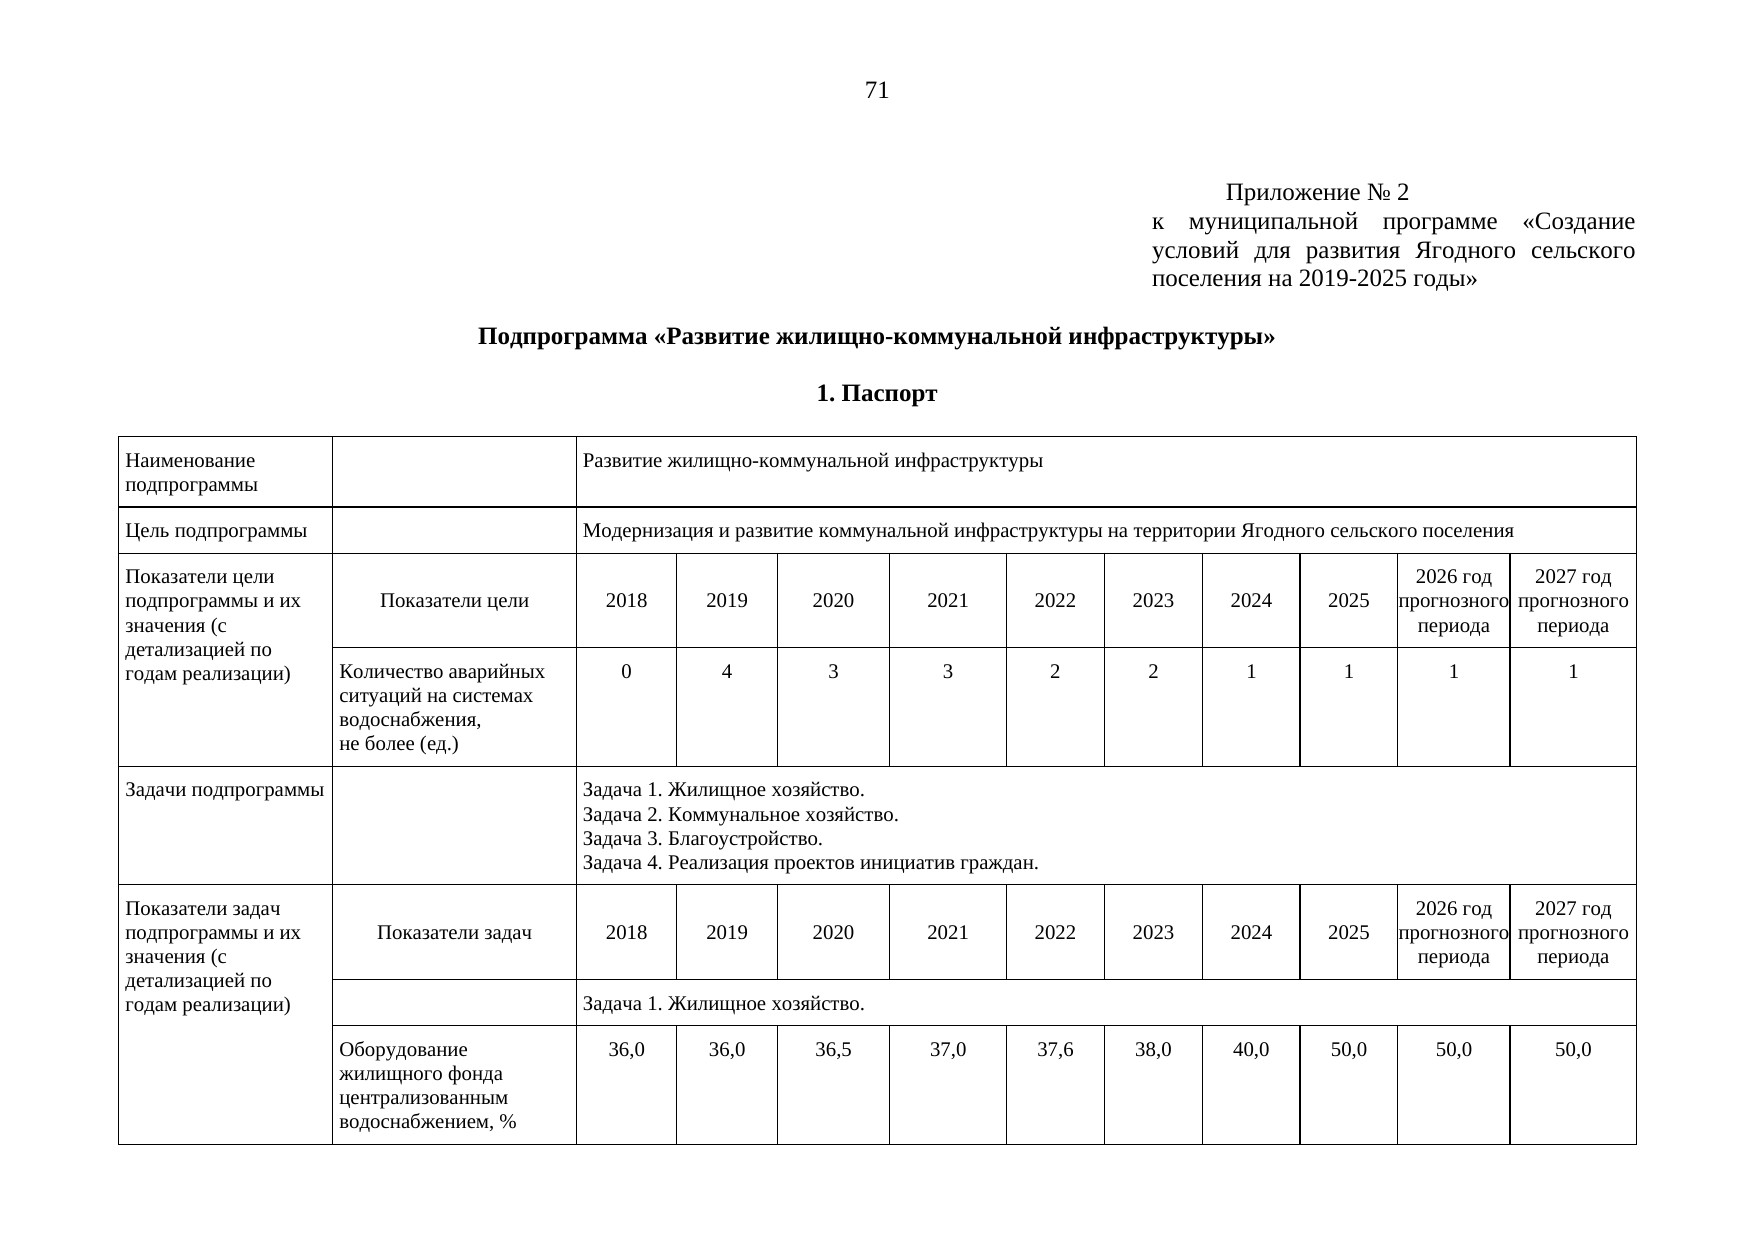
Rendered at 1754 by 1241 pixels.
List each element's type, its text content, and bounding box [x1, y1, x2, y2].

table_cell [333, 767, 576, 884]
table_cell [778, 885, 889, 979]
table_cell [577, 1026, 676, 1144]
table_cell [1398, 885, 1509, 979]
text к муниципальной программе «Создание условий для развития Ягодного сельского поселения на 2019-2025 годы» [1152, 206, 1636, 292]
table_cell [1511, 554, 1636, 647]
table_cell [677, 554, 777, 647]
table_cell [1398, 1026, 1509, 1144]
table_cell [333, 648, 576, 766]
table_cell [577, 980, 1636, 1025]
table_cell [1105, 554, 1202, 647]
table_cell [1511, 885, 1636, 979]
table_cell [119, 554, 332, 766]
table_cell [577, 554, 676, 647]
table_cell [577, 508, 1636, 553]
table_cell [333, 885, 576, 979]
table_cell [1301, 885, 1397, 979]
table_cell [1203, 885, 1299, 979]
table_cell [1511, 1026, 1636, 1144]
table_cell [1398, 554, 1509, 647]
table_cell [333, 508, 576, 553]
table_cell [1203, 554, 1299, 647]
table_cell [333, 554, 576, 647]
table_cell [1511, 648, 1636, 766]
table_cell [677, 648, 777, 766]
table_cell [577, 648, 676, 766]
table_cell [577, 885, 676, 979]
text Приложение № 2 [1152, 177, 1636, 206]
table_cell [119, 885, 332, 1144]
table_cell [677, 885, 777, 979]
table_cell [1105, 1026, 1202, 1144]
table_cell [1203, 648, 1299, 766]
text Подпрограмма «Развитие жилищно-коммунальной инфраструктуры» [118, 321, 1636, 350]
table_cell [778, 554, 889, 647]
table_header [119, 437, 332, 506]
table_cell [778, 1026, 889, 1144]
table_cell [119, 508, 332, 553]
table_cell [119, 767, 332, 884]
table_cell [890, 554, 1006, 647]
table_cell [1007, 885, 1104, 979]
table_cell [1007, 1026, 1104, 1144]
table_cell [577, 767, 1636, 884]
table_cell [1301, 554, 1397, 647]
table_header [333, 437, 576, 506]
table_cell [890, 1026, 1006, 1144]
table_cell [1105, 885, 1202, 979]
text 1. Паспорт [118, 378, 1636, 407]
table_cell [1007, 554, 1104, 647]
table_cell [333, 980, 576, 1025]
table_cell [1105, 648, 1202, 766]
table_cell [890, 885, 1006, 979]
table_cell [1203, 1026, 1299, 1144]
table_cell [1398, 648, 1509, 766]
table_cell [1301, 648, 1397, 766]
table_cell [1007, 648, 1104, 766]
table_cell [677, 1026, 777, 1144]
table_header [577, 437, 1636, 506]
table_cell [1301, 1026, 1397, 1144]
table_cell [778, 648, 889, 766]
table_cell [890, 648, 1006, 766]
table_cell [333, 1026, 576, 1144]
